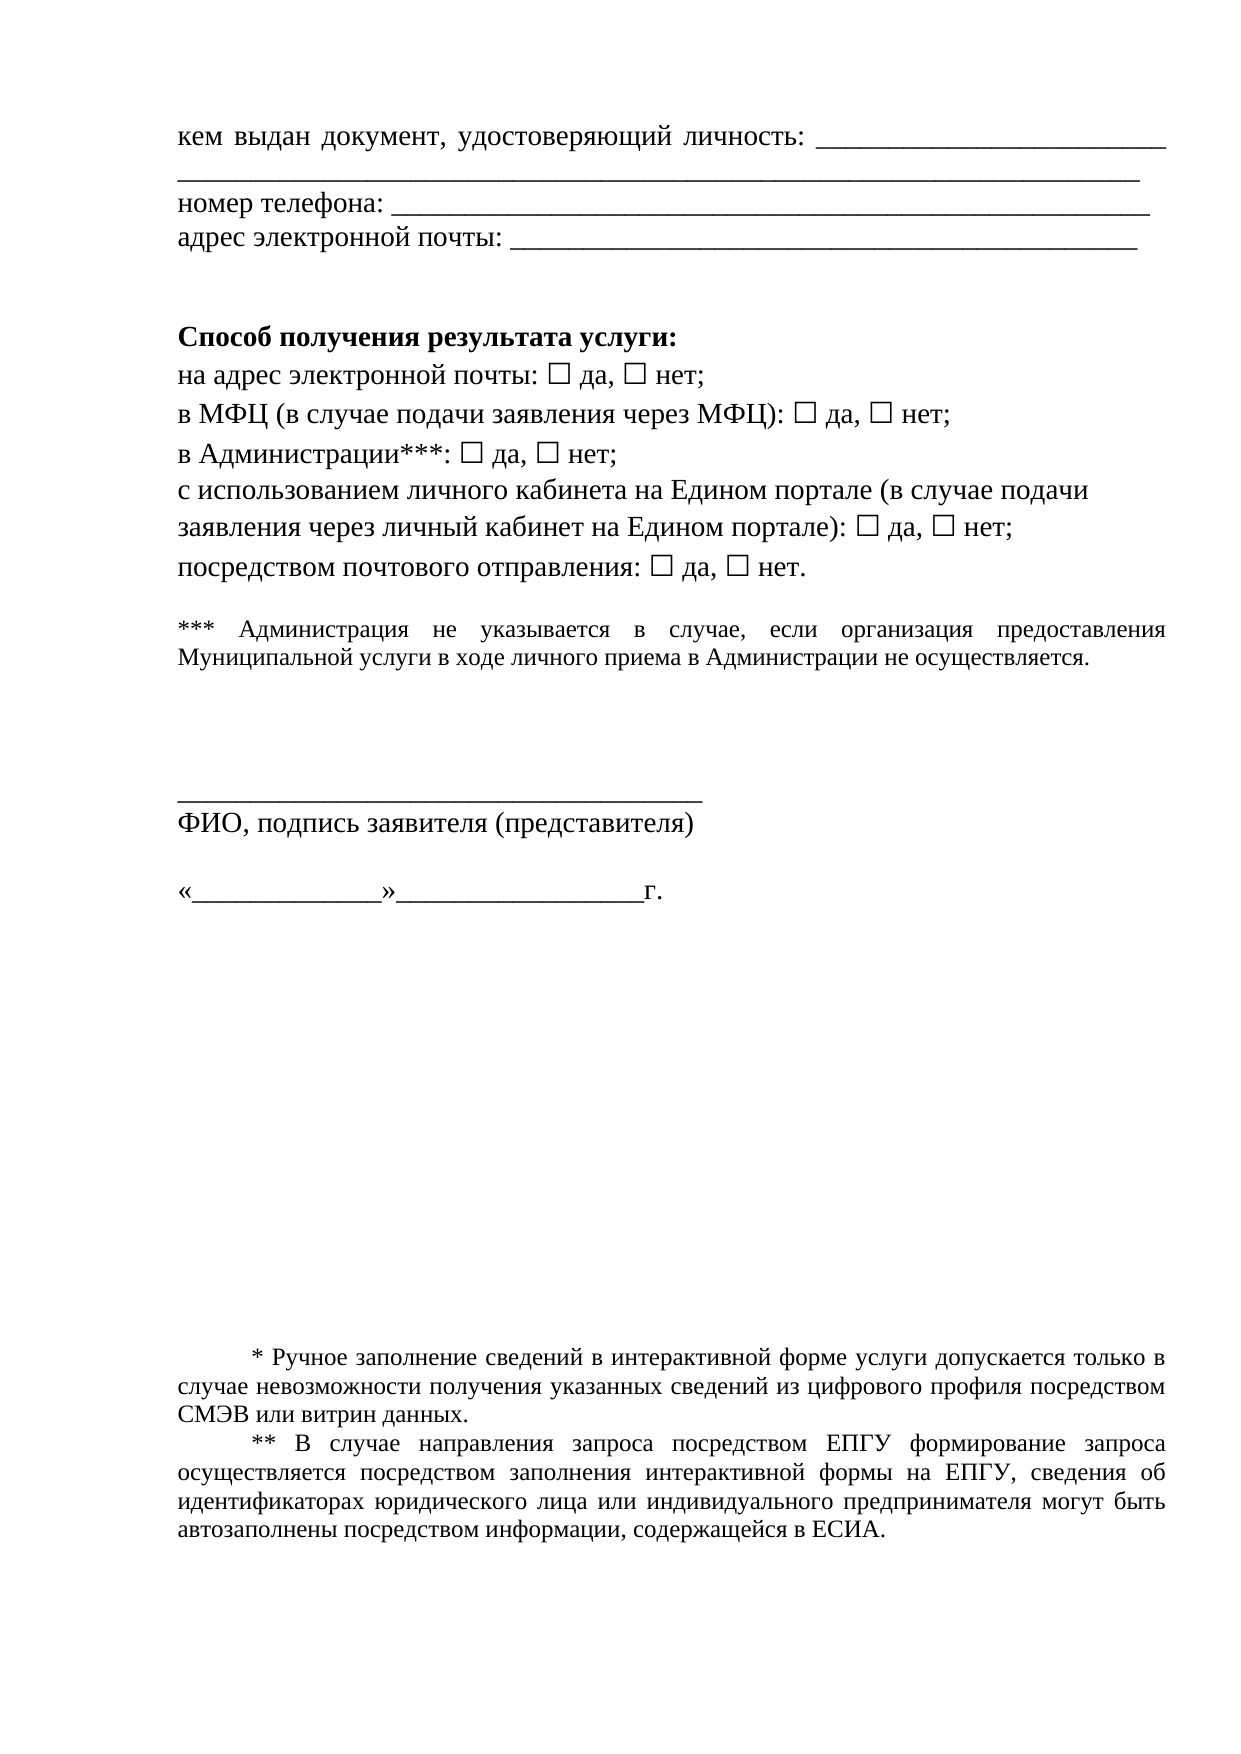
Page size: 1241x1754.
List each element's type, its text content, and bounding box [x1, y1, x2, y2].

text ____________________________________ [177, 772, 1167, 805]
text Способ получения результата услуги: [177, 319, 1167, 353]
text ** В случае направления запроса посредством ЕПГУ формирование запроса осуществляется посредством заполнения интерактивной формы на ЕПГУ, сведения об идентификаторах юридического лица или индивидуального предпринимателя могут быть автозаполнены посредством информации, содержащейся в ЕСИА. [177, 1428, 1167, 1543]
text * Ручное заполнение сведений в интерактивной форме услуги допускается только в случае невозможности получения указанных сведений из цифрового профиля посредством СМЭВ или витрин данных. [177, 1342, 1167, 1428]
text с использованием личного кабинета на Едином портале (в случае подачи заявления через личный кабинет на Едином портале): ☐ да, ☐ нет; [177, 472, 1167, 545]
text кем выдан документ, удостоверяющий личность: ________________________ __________________________________________________________________ [177, 118, 1167, 185]
text в МФЦ (в случае подачи заявления через МФЦ): ☐ да, ☐ нет; [177, 393, 1167, 432]
text в Администрации***: ☐ да, ☐ нет; [177, 432, 1167, 472]
text «_____________»_________________г. [177, 872, 1167, 906]
text посредством почтового отправления: ☐ да, ☐ нет. [177, 545, 1167, 585]
text ФИО, подпись заявителя (представителя) [177, 805, 1167, 839]
text номер телефона: ____________________________________________________ [177, 185, 1167, 219]
text *** Администрация не указывается в случае, если организация предоставления Муниципальной услуги в ходе личного приема в Администрации не осуществляется. [177, 614, 1167, 671]
text на адрес электронной почты: ☐ да, ☐ нет; [177, 353, 1167, 393]
text адрес электронной почты: ___________________________________________ [177, 219, 1167, 252]
